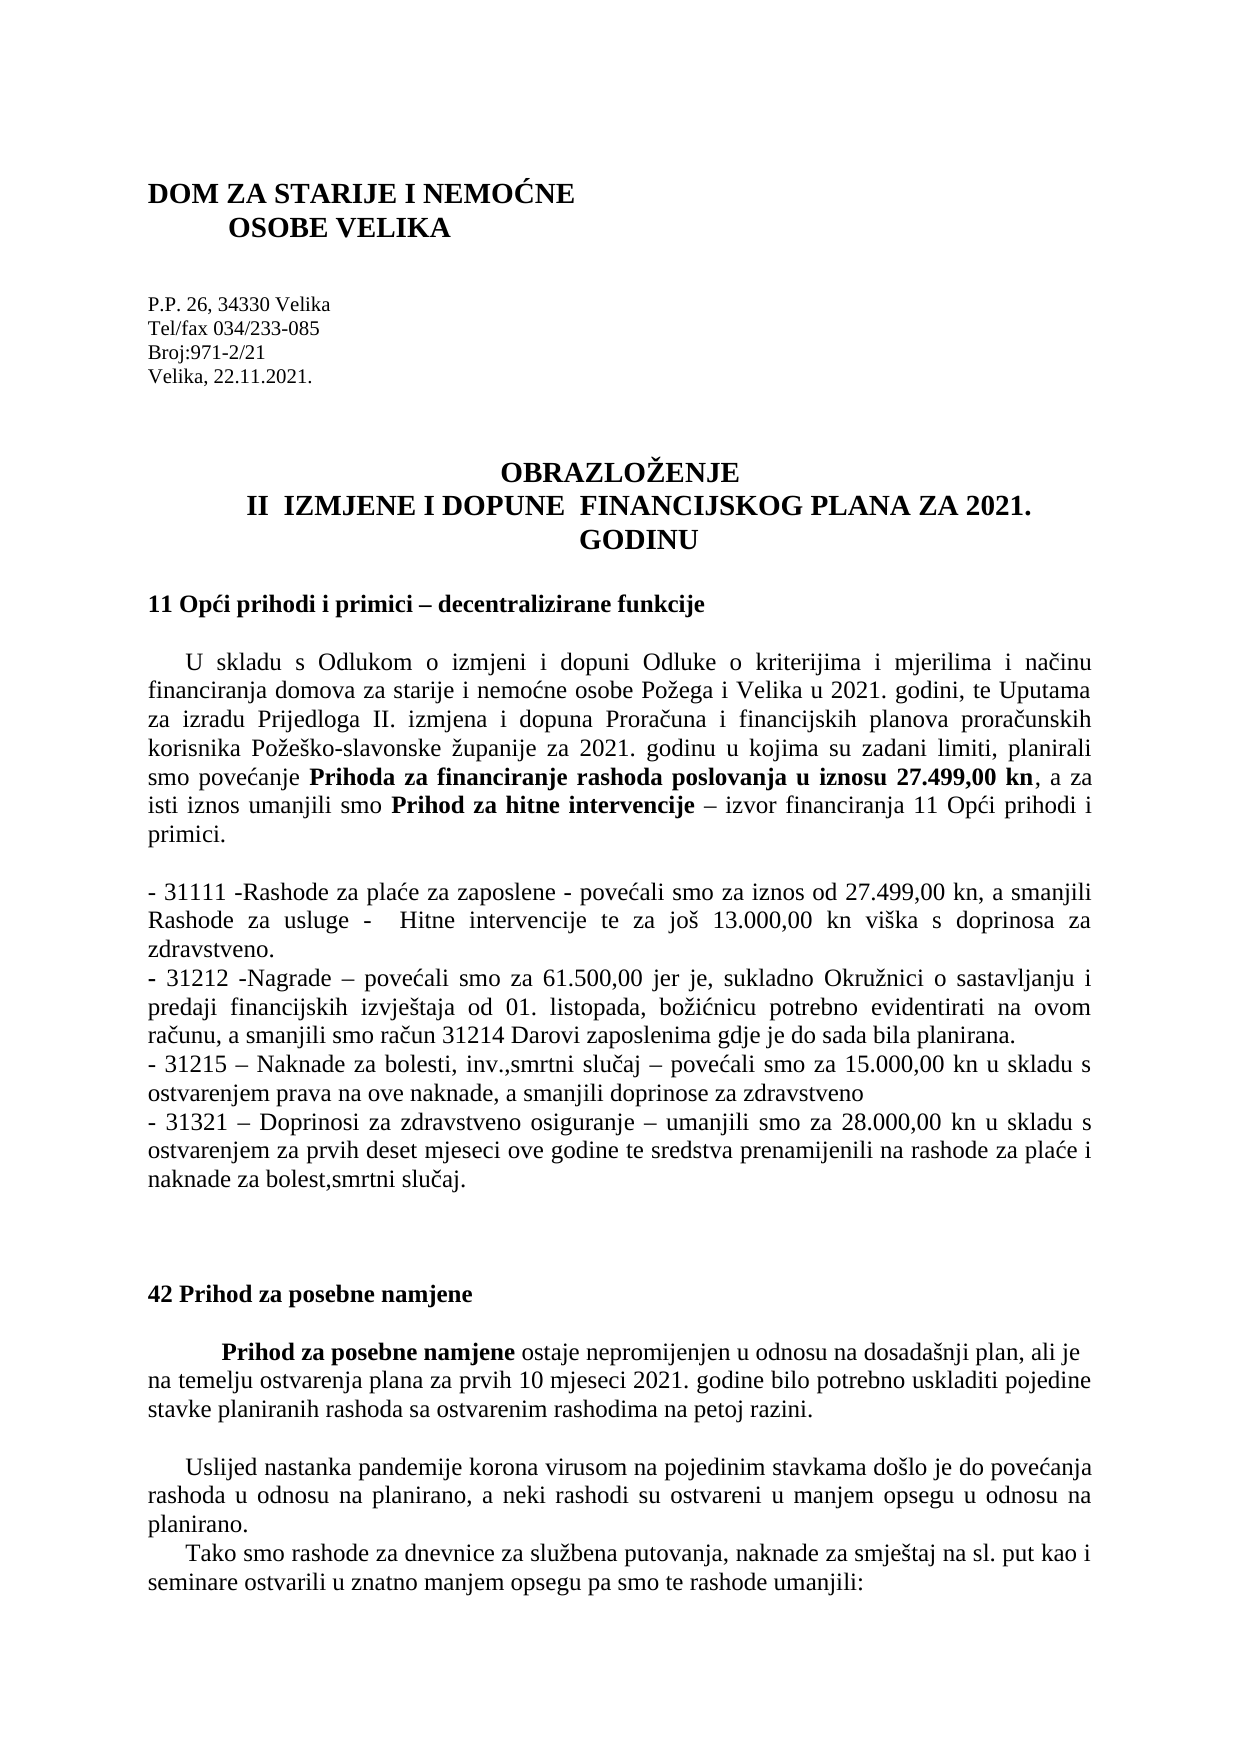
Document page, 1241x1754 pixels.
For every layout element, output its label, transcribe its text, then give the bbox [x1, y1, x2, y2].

text - 31321 – Doprinosi za zdravstveno osiguranje – umanjili smo za 28.000,00 kn u skladu s ostvarenjem za prvih deset mjeseci ove godine te sredstva prenamijenili na rashode za plaće i naknade za bolest,smrtni slučaj. [148, 1107, 1093, 1193]
text P.P. 26, 34330 Velika [148, 292, 1093, 316]
text DOM ZA STARIJE I NEMOĆNE [148, 176, 1093, 210]
text - 31212 -Nagrade – povećali smo za 61.500,00 jer je, sukladno Okružnici o sastavljanju i predaji financijskih izvještaja od 01. listopada, božićnicu potrebno evidentirati na ovom računu, a smanjili smo račun 31214 Darovi zaposlenima gdje je do sada bila planirana. [148, 963, 1093, 1049]
text Velika, 22.11.2021. [148, 364, 1093, 388]
text U skladu s Odlukom o izmjeni i dopuni Odluke o kriterijima i mjerilima i načinu financiranja domova za starije i nemoćne osobe Požega i Velika u 2021. godini, te Uputama za izradu Prijedloga II. izmjena i dopuna Proračuna i financijskih planova proračunskih korisnika Požeško-slavonske županije za 2021. godinu u kojima su zadani limiti, planirali smo povećanje Prihoda za financiranje rashoda poslovanja u iznosu 27.499,00 kn, a za isti iznos umanjili smo Prihod za hitne intervencije – izvor financiranja 11 Opći prihodi i primici. [148, 647, 1093, 848]
text - 31215 – Naknade za bolesti, inv.,smrtni slučaj – povećali smo za 15.000,00 kn u skladu s ostvarenjem prava na ove naknade, a smanjili doprinose za zdravstveno [148, 1049, 1093, 1107]
text Prihod za posebne namjene ostaje nepromijenjen u odnosu na dosadašnji plan, ali je [148, 1337, 1093, 1365]
text OSOBE VELIKA [148, 210, 1093, 243]
text - 31111 -Rashode za plaće za zaposlene - povećali smo za iznos od 27.499,00 kn, a smanjili Rashode za usluge - Hitne intervencije te za još 13.000,00 kn viška s doprinosa za zdravstveno. [148, 877, 1093, 963]
text Broj:971-2/21 [148, 340, 1093, 364]
text Uslijed nastanka pandemije korona virusom na pojedinim stavkama došlo je do povećanja rashoda u odnosu na planirano, a neki rashodi su ostvareni u manjem opsegu u odnosu na planirano. [148, 1452, 1093, 1538]
text 42 Prihod za posebne namjene [148, 1279, 1093, 1308]
text Tel/fax 034/233-085 [148, 316, 1093, 340]
text Tako smo rashode za dnevnice za službena putovanja, naknade za smještaj na sl. put kao i seminare ostvarili u znatno manjem opsegu pa smo te rashode umanjili: [148, 1538, 1093, 1595]
text II IZMJENE I DOPUNE FINANCIJSKOG PLANA ZA 2021. GODINU [185, 488, 1093, 556]
text 11 Opći prihodi i primici – decentralizirane funkcije [148, 589, 1093, 618]
text OBRAZLOŽENJE [148, 455, 1093, 488]
text na temelju ostvarenja plana za prvih 10 mjeseci 2021. godine bilo potrebno uskladiti pojedine stavke planiranih rashoda sa ostvarenim rashodima na petoj razini. [148, 1365, 1093, 1423]
